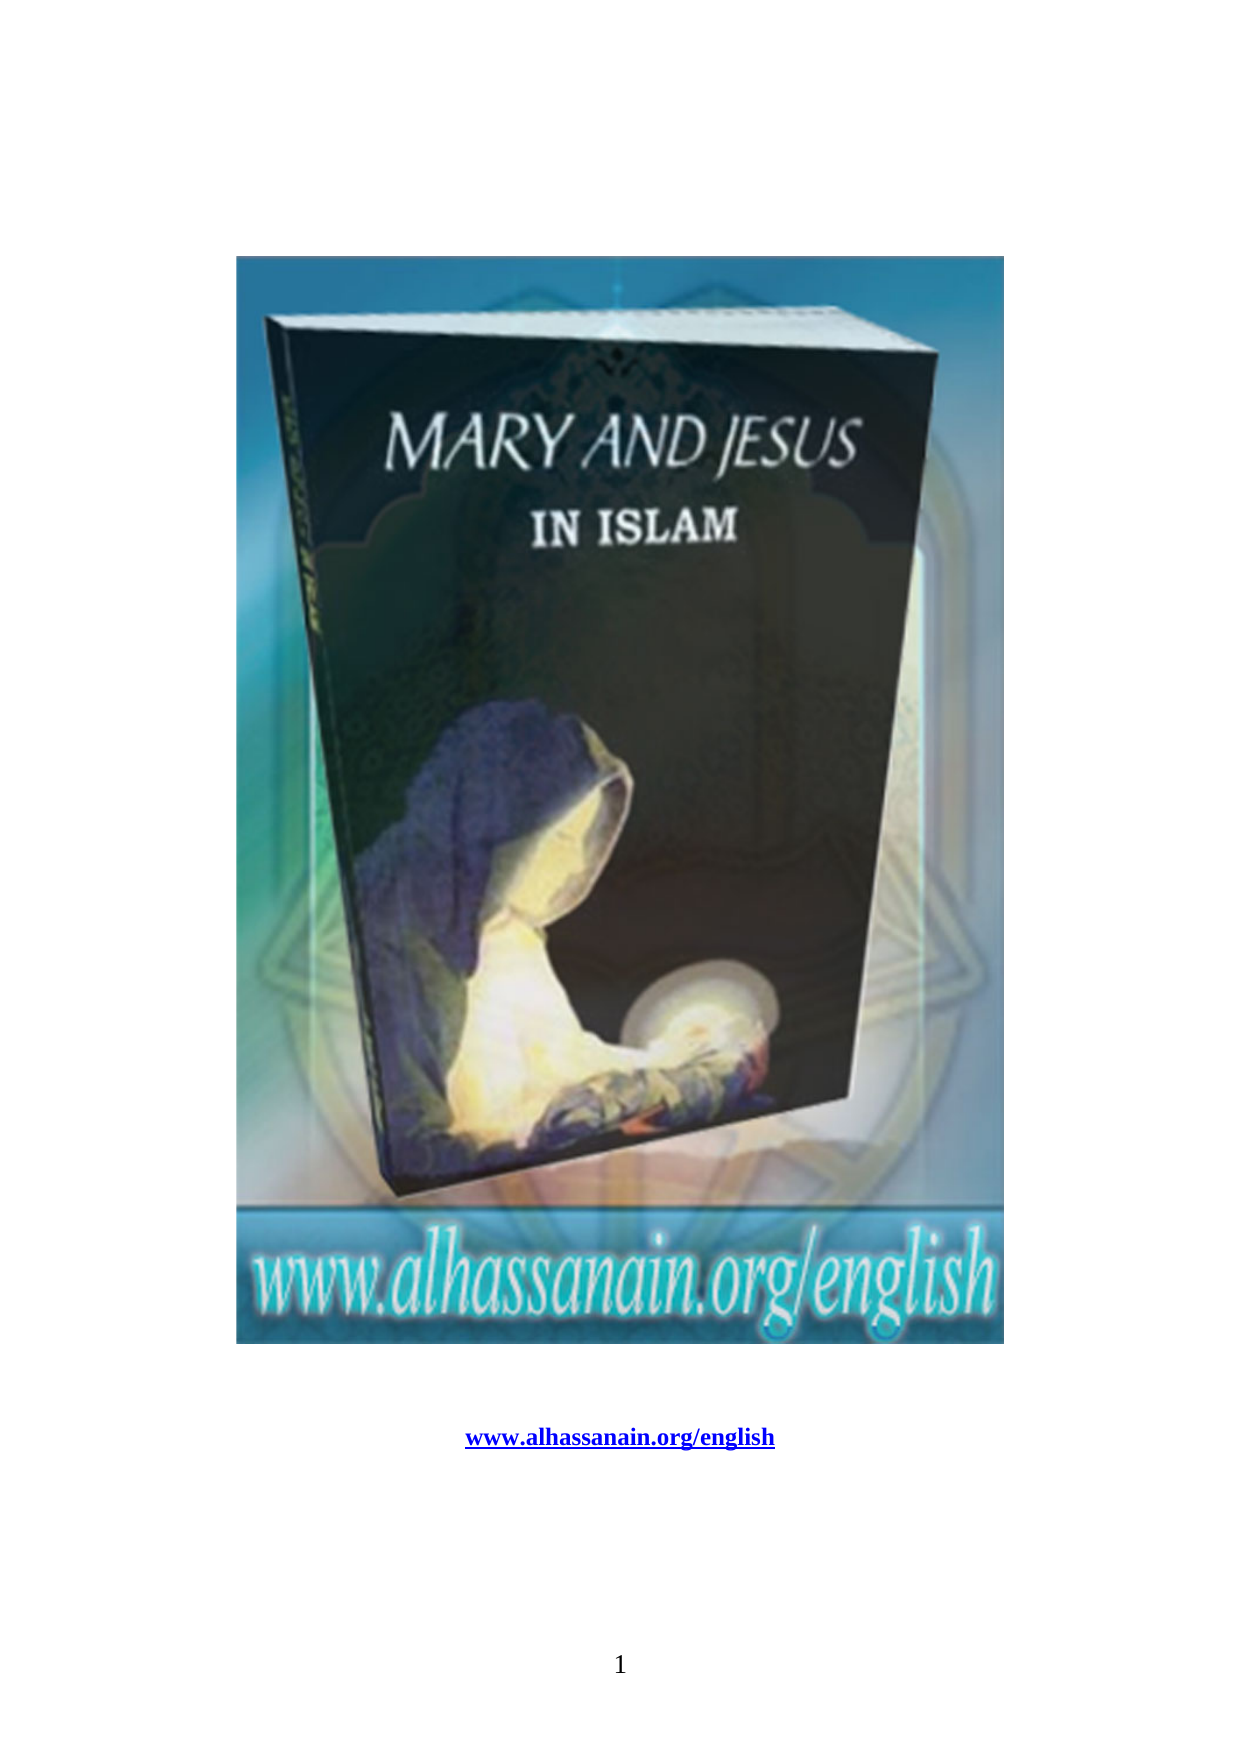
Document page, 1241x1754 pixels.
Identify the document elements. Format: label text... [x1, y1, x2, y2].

picture [236, 256, 1004, 1344]
text www.alhassanain.org/english [236, 1422, 1004, 1451]
